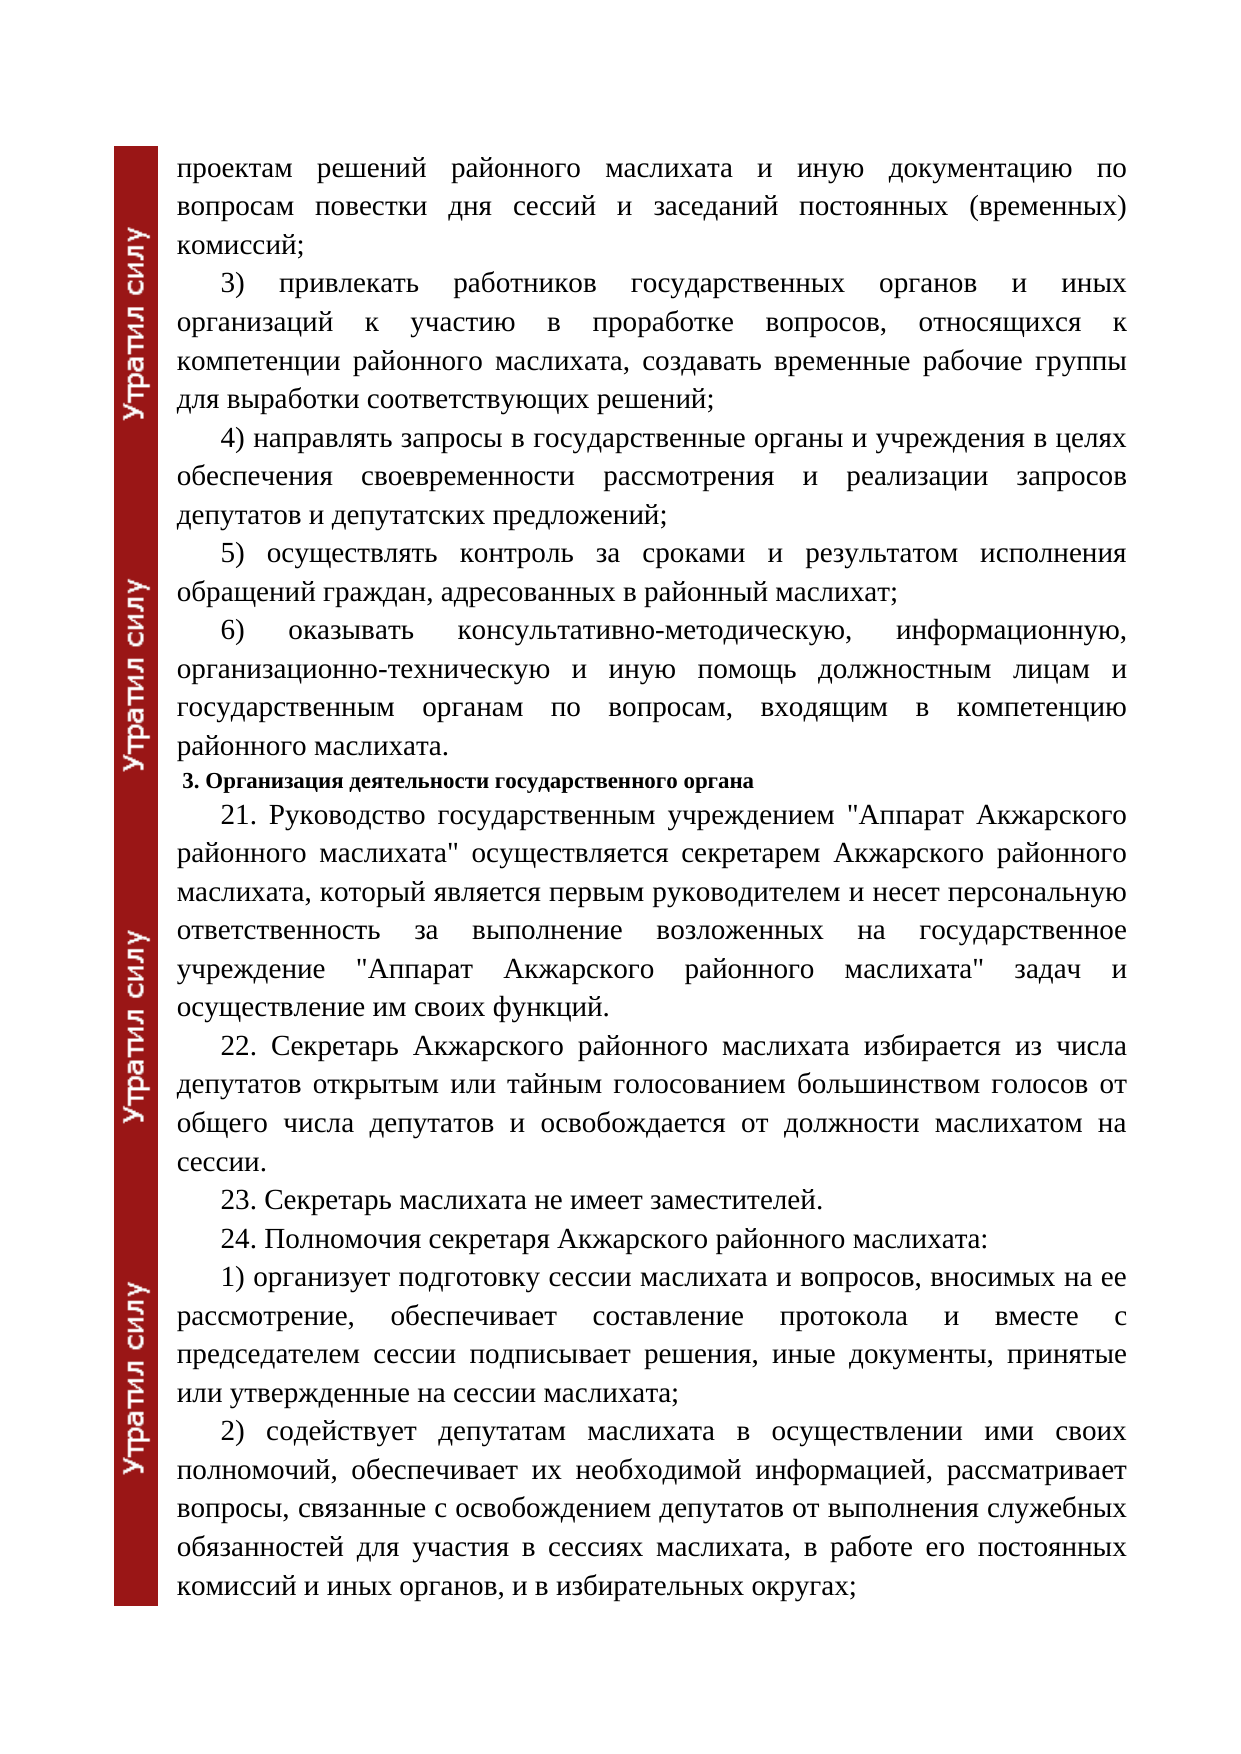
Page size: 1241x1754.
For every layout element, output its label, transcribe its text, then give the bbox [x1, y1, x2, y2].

picture [114, 530, 158, 535]
picture [114, 607, 158, 612]
text 4) направлять запросы в государственные органы и учреждения в целях обеспечения своевременности рассмотрения и реализации запросов депутатов и депутатских предложений; [112, 420, 1128, 530]
text 23. Секретарь маслихата не имеет заместителей. [112, 1182, 1128, 1216]
picture [114, 1216, 158, 1221]
text 5) осуществлять контроль за сроками и результатом исполнения обращений граждан, адресованных в районный маслихат; [112, 535, 1128, 607]
picture [114, 1254, 158, 1259]
picture [114, 1023, 158, 1028]
text 6) оказывать консультативно-методическую, информационную, организационно-техническую и иную помощь должностным лицам и государственным органам по вопросам, входящим в компетенцию районного маслихата. [112, 612, 1128, 762]
picture [114, 1408, 158, 1413]
picture [114, 415, 158, 420]
picture [114, 1177, 158, 1182]
picture [114, 793, 158, 797]
text 3) привлекать работников государственных органов и иных организаций к участию в проработке вопросов, относящихся к компетенции районного маслихата, создавать временные рабочие группы для выработки соответствующих решений; [112, 266, 1128, 415]
text 24. Полномочия секретаря Акжарского районного маслихата: [112, 1221, 1128, 1254]
text 2) содействует депутатам маслихата в осуществлении ими своих полномочий, обеспечивает их необходимой информацией, рассматривает вопросы, связанные с освобождением депутатов от выполнения служебных обязанностей для участия в сессиях маслихата, в работе его постоянных комиссий и иных органов, и в избирательных округах; [112, 1413, 1128, 1601]
picture [114, 1601, 158, 1606]
text 1) организует подготовку сессии маслихата и вопросов, вносимых на ее рассмотрение, обеспечивает составление протокола и вместе с председателем сессии подписывает решения, иные документы, принятые или утвержденные на сессии маслихата; [112, 1259, 1128, 1408]
text 21. Руководство государственным учреждением "Аппарат Акжарского районного маслихата" осуществляется секретарем Акжарского районного маслихата, который является первым руководителем и несет персональную ответственность за выполнение возложенных на государственное учреждение "Аппарат Акжарского районного маслихата" задач и осуществление им своих функций. [112, 797, 1128, 1023]
picture [114, 261, 158, 266]
text 3. Организация деятельности государственного органа [112, 767, 1128, 793]
picture [114, 146, 158, 150]
text 22. Секретарь Акжарского районного маслихата избирается из числа депутатов открытым или тайным голосованием большинством голосов от общего числа депутатов и освобождается от должности маслихатом на сессии. [112, 1028, 1128, 1177]
picture [114, 762, 158, 767]
